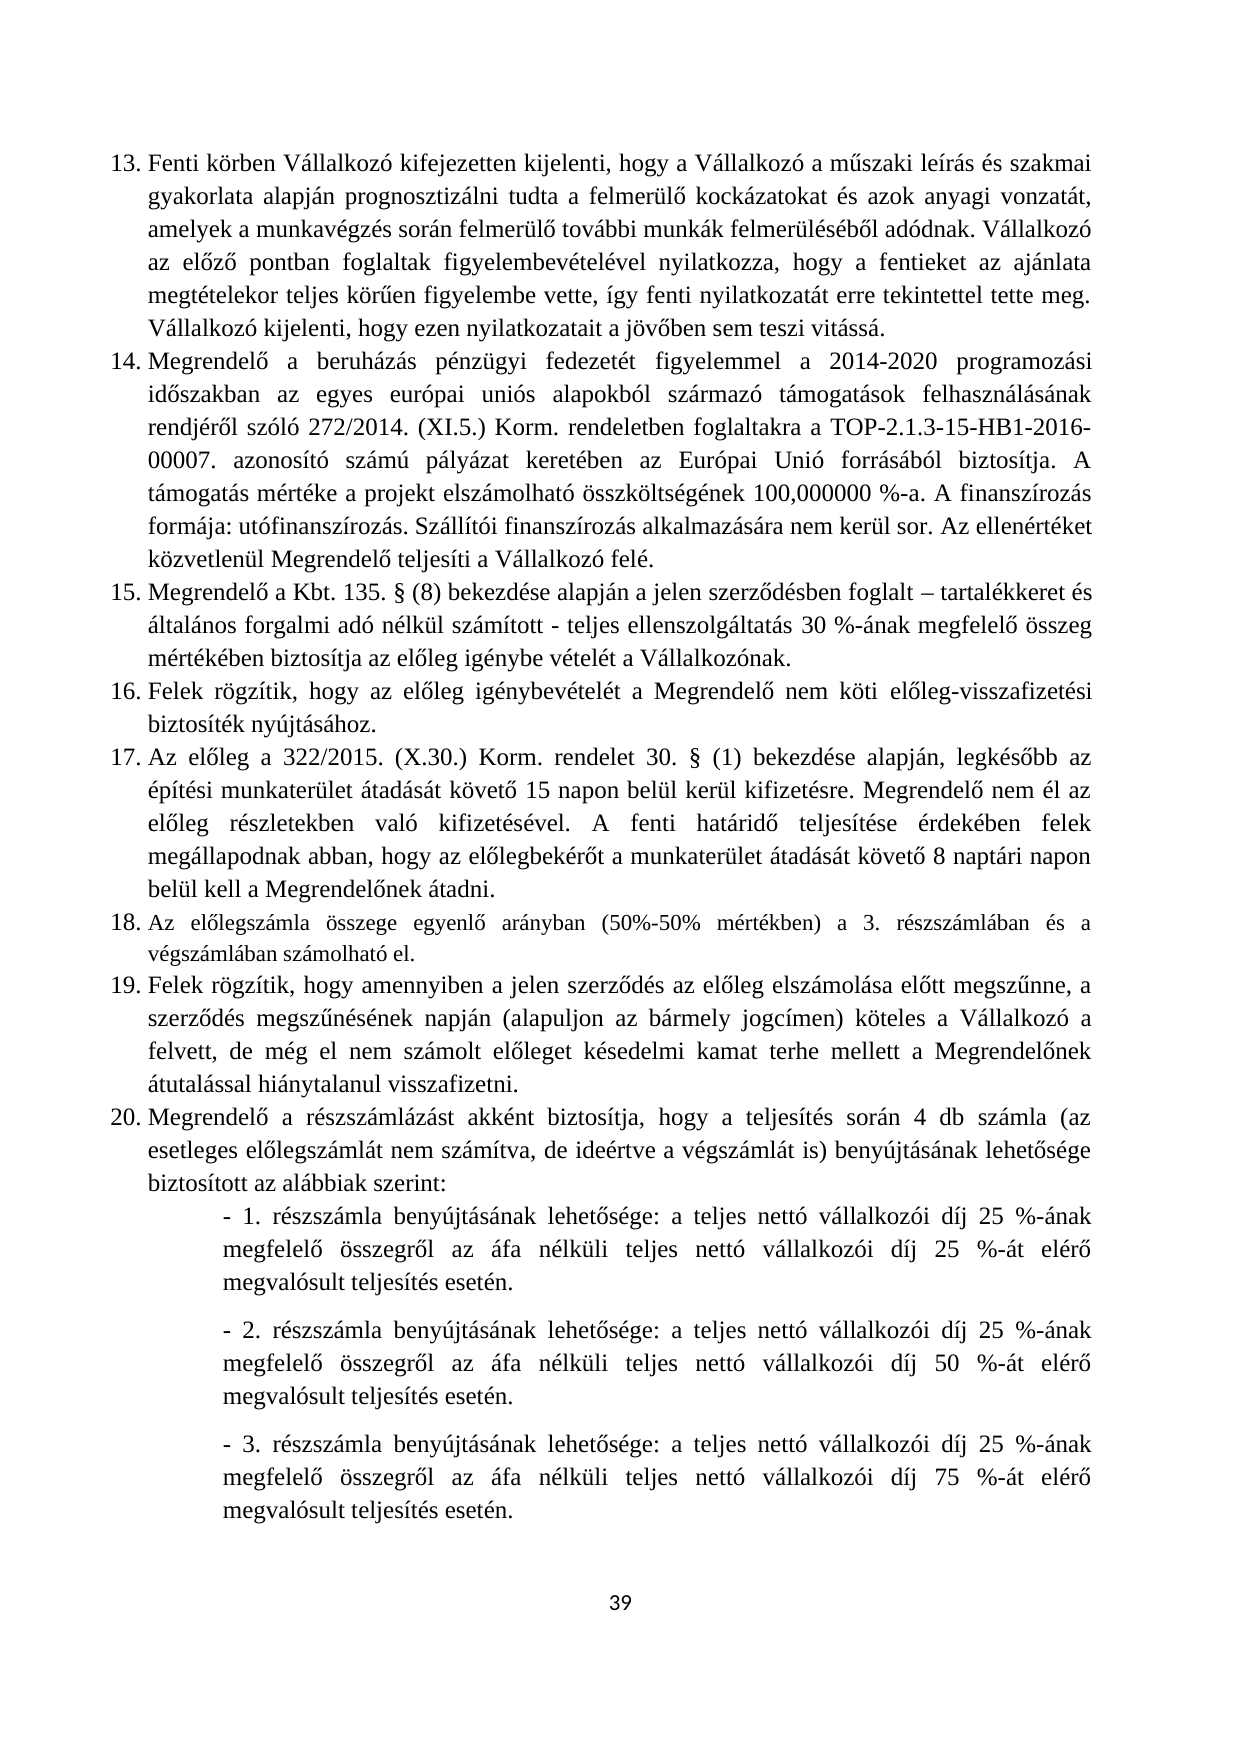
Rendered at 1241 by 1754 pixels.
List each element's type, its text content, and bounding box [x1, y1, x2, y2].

list Az előlegszámla összege egyenlő arányban (50%-50% mértékben) a 3. részszámlában és a végszámlában számolható el. [110, 907, 1092, 966]
list Felek rögzítik, hogy amennyiben a jelen szerződés az előleg elszámolása előtt megszűnne, a szerződés megszűnésének napján (alapuljon az bármely jogcímen) köteles a Vállalkozó a felvett, de még el nem számolt előleget késedelmi kamat terhe mellett a Megrendelőnek átutalással hiánytalanul visszafizetni. [110, 970, 1092, 1098]
text - 1. részszámla benyújtásának lehetősége: a teljes nettó vállalkozói díj 25 %-ának megfelelő összegről az áfa nélküli teljes nettó vállalkozói díj 25 %-át elérő megvalósult teljesítés esetén. [223, 1201, 1092, 1296]
list Megrendelő a részszámlázást akként biztosítja, hogy a teljesítés során 4 db számla (az esetleges előlegszámlát nem számítva, de ideértve a végszámlát is) benyújtásának lehetősége biztosított az alábbiak szerint: [110, 1102, 1092, 1197]
text - 2. részszámla benyújtásának lehetősége: a teljes nettó vállalkozói díj 25 %-ának megfelelő összegről az áfa nélküli teljes nettó vállalkozói díj 50 %-át elérő megvalósult teljesítés esetén. [223, 1315, 1092, 1410]
list Megrendelő a Kbt. 135. § (8) bekezdése alapján a jelen szerződésben foglalt – tartalékkeret és általános forgalmi adó nélkül számított - teljes ellenszolgáltatás 30 %-ának megfelelő összeg mértékében biztosítja az előleg igénybe vételét a Vállalkozónak. [110, 577, 1092, 672]
list Az előleg a 322/2015. (X.30.) Korm. rendelet 30. § (1) bekezdése alapján, legkésőbb az építési munkaterület átadását követő 15 napon belül kerül kifizetésre. Megrendelő nem él az előleg részletekben való kifizetésével. A fenti határidő teljesítése érdekében felek megállapodnak abban, hogy az előlegbekérőt a munkaterület átadását követő 8 naptári napon belül kell a Megrendelőnek átadni. [110, 742, 1092, 903]
list Fenti körben Vállalkozó kifejezetten kijelenti, hogy a Vállalkozó a műszaki leírás és szakmai gyakorlata alapján prognosztizálni tudta a felmerülő kockázatokat és azok anyagi vonzatát, amelyek a munkavégzés során felmerülő további munkák felmerüléséből adódnak. Vállalkozó az előző pontban foglaltak figyelembevételével nyilatkozza, hogy a fentieket az ajánlata megtételekor teljes körűen figyelembe vette, így fenti nyilatkozatát erre tekintettel tette meg. Vállalkozó kijelenti, hogy ezen nyilatkozatait a jövőben sem teszi vitássá. [110, 148, 1092, 342]
list Megrendelő a beruházás pénzügyi fedezetét figyelemmel a 2014-2020 programozási időszakban az egyes európai uniós alapokból származó támogatások felhasználásának rendjéről szóló 272/2014. (XI.5.) Korm. rendeletben foglaltakra a TOP-2.1.3-15-HB1-2016-00007. azonosító számú pályázat keretében az Európai Unió forrásából biztosítja. A támogatás mértéke a projekt elszámolható összköltségének 100,000000 %-a. A finanszírozás formája: utófinanszírozás. Szállítói finanszírozás alkalmazására nem kerül sor. Az ellenértéket közvetlenül Megrendelő teljesíti a Vállalkozó felé. [110, 346, 1092, 573]
list Felek rögzítik, hogy az előleg igénybevételét a Megrendelő nem köti előleg-visszafizetési biztosíték nyújtásához. [110, 676, 1092, 738]
text - 3. részszámla benyújtásának lehetősége: a teljes nettó vállalkozói díj 25 %-ának megfelelő összegről az áfa nélküli teljes nettó vállalkozói díj 75 %-át elérő megvalósult teljesítés esetén. [223, 1429, 1092, 1524]
